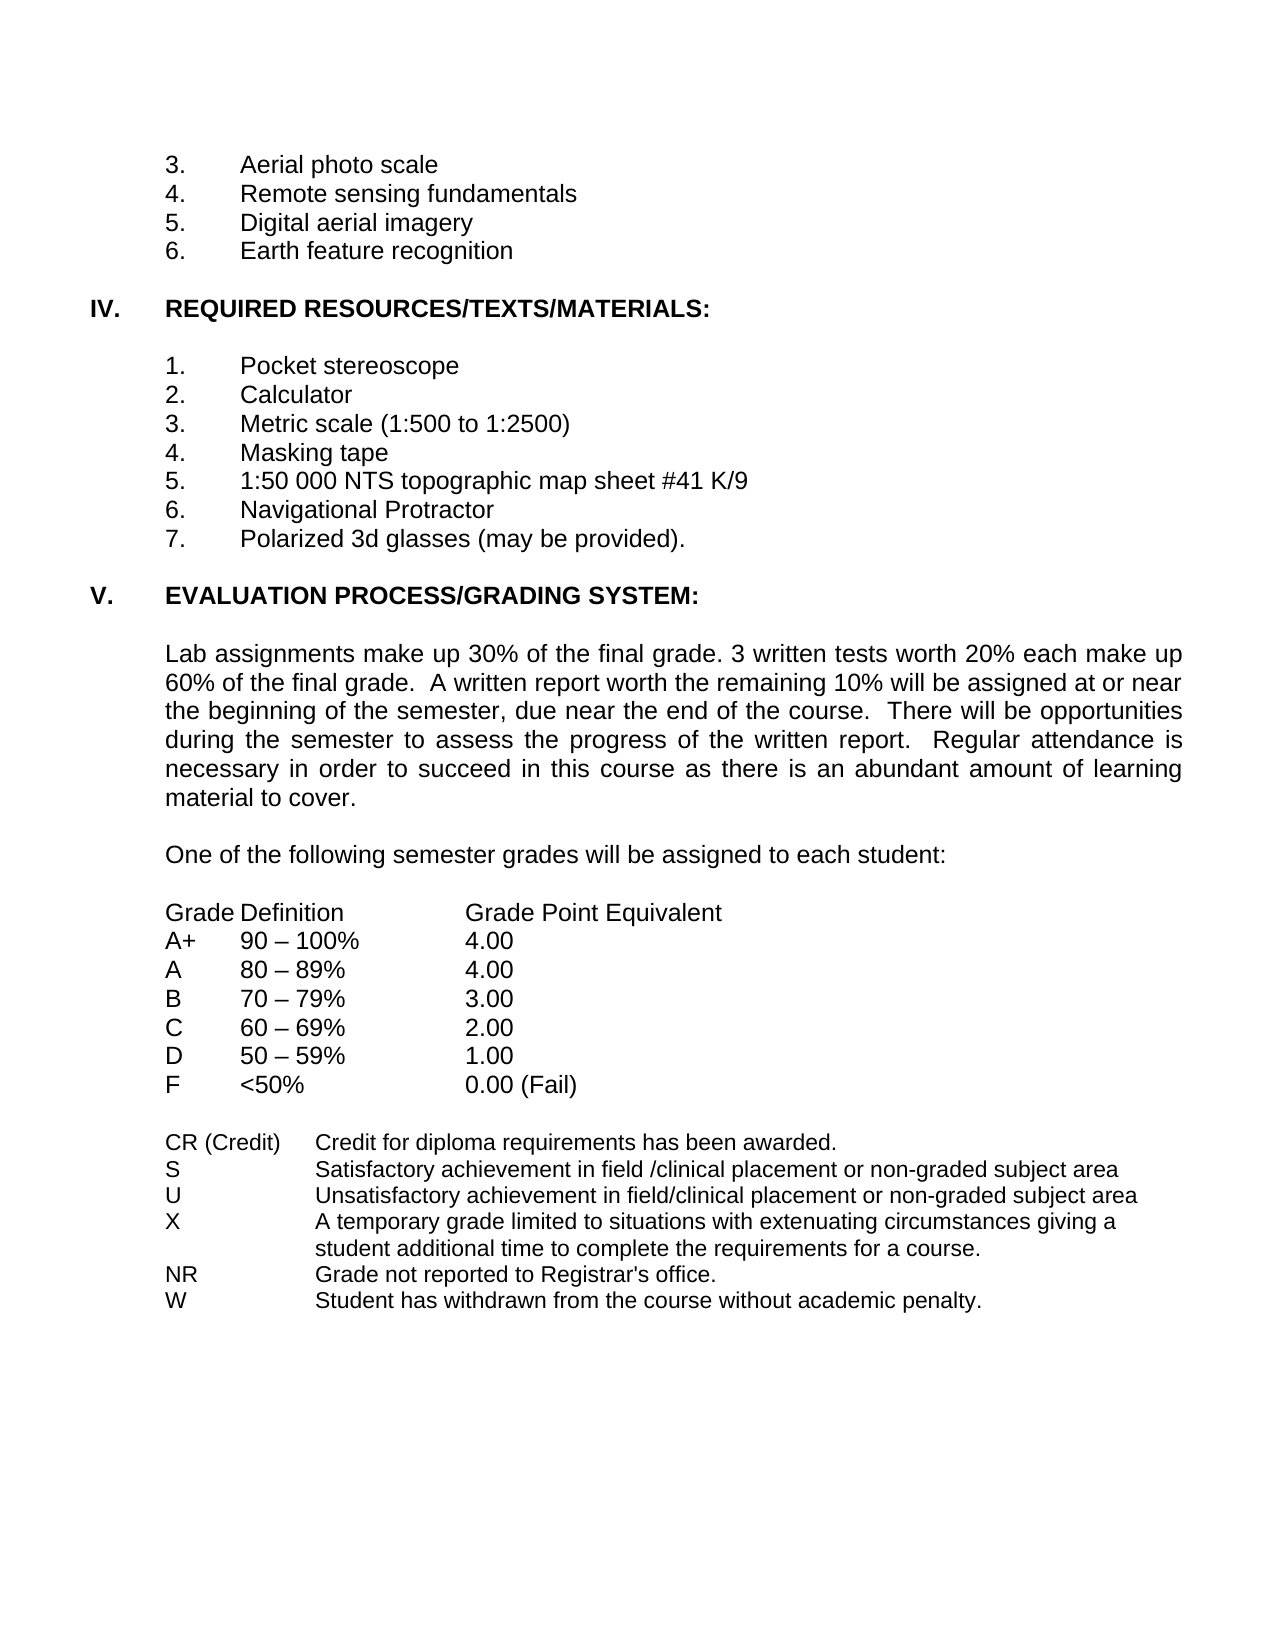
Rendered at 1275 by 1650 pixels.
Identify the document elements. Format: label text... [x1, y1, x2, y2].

text Lab assignments make up 30% of the final grade. 3 written tests worth 20% each make up 60% of the final grade. A written report worth the remaining 10% will be assigned at or near the beginning of the semester, due near the end of the course. There will be opportunities during the semester to assess the progress of the written report. Regular attendance is necessary in order to succeed in this course as there is an abundant amount of learning material to cover. [165, 639, 1185, 811]
text S Satisfactory achievement in field /clinical placement or non-graded subject area [165, 1156, 1185, 1182]
text 4. Remote sensing fundamentals [165, 179, 1185, 207]
text 4. Masking tape [165, 437, 1185, 466]
text A+ 90 – 100% 4.00 [90, 926, 1185, 955]
text C 60 – 69% 2.00 [90, 1012, 1185, 1041]
text U Unsatisfactory achievement in field/clinical placement or non-graded subject area [165, 1182, 1185, 1208]
text 2. Calculator [165, 380, 1185, 409]
text Grade Definition Grade Point Equivalent [90, 897, 1185, 926]
text 6. Earth feature recognition [165, 236, 1185, 265]
text 7. Polarized 3d glasses (may be provided). [165, 524, 1185, 552]
text 1. Pocket stereoscope [165, 351, 1185, 380]
text NR Grade not reported to Registrar's office. [165, 1261, 1185, 1287]
text X A temporary grade limited to situations with extenuating circumstances giving a student additional time to complete the requirements for a course. [165, 1208, 1185, 1261]
text 6. Navigational Protractor [165, 495, 1185, 524]
text D 50 – 59% 1.00 [90, 1041, 1185, 1070]
text 5. Digital aerial imagery [165, 207, 1185, 236]
text B 70 – 79% 3.00 [90, 984, 1185, 1012]
text V. EVALUATION PROCESS/GRADING SYSTEM: [90, 581, 1185, 610]
text IV. REQUIRED RESOURCES/TEXTS/MATERIALS: [90, 294, 1185, 322]
text 3. Metric scale (1:500 to 1:2500) [165, 409, 1185, 437]
text One of the following semester grades will be assigned to each student: [165, 840, 1185, 869]
text 3. Aerial photo scale [165, 150, 1185, 179]
text W Student has withdrawn from the course without academic penalty. [165, 1287, 1185, 1314]
text F <50% 0.00 (Fail) [90, 1070, 1185, 1099]
text 5. 1:50 000 NTS topographic map sheet #41 K/9 [165, 466, 1185, 495]
text CR (Credit) Credit for diploma requirements has been awarded. [165, 1129, 1185, 1156]
text A 80 – 89% 4.00 [90, 955, 1185, 984]
